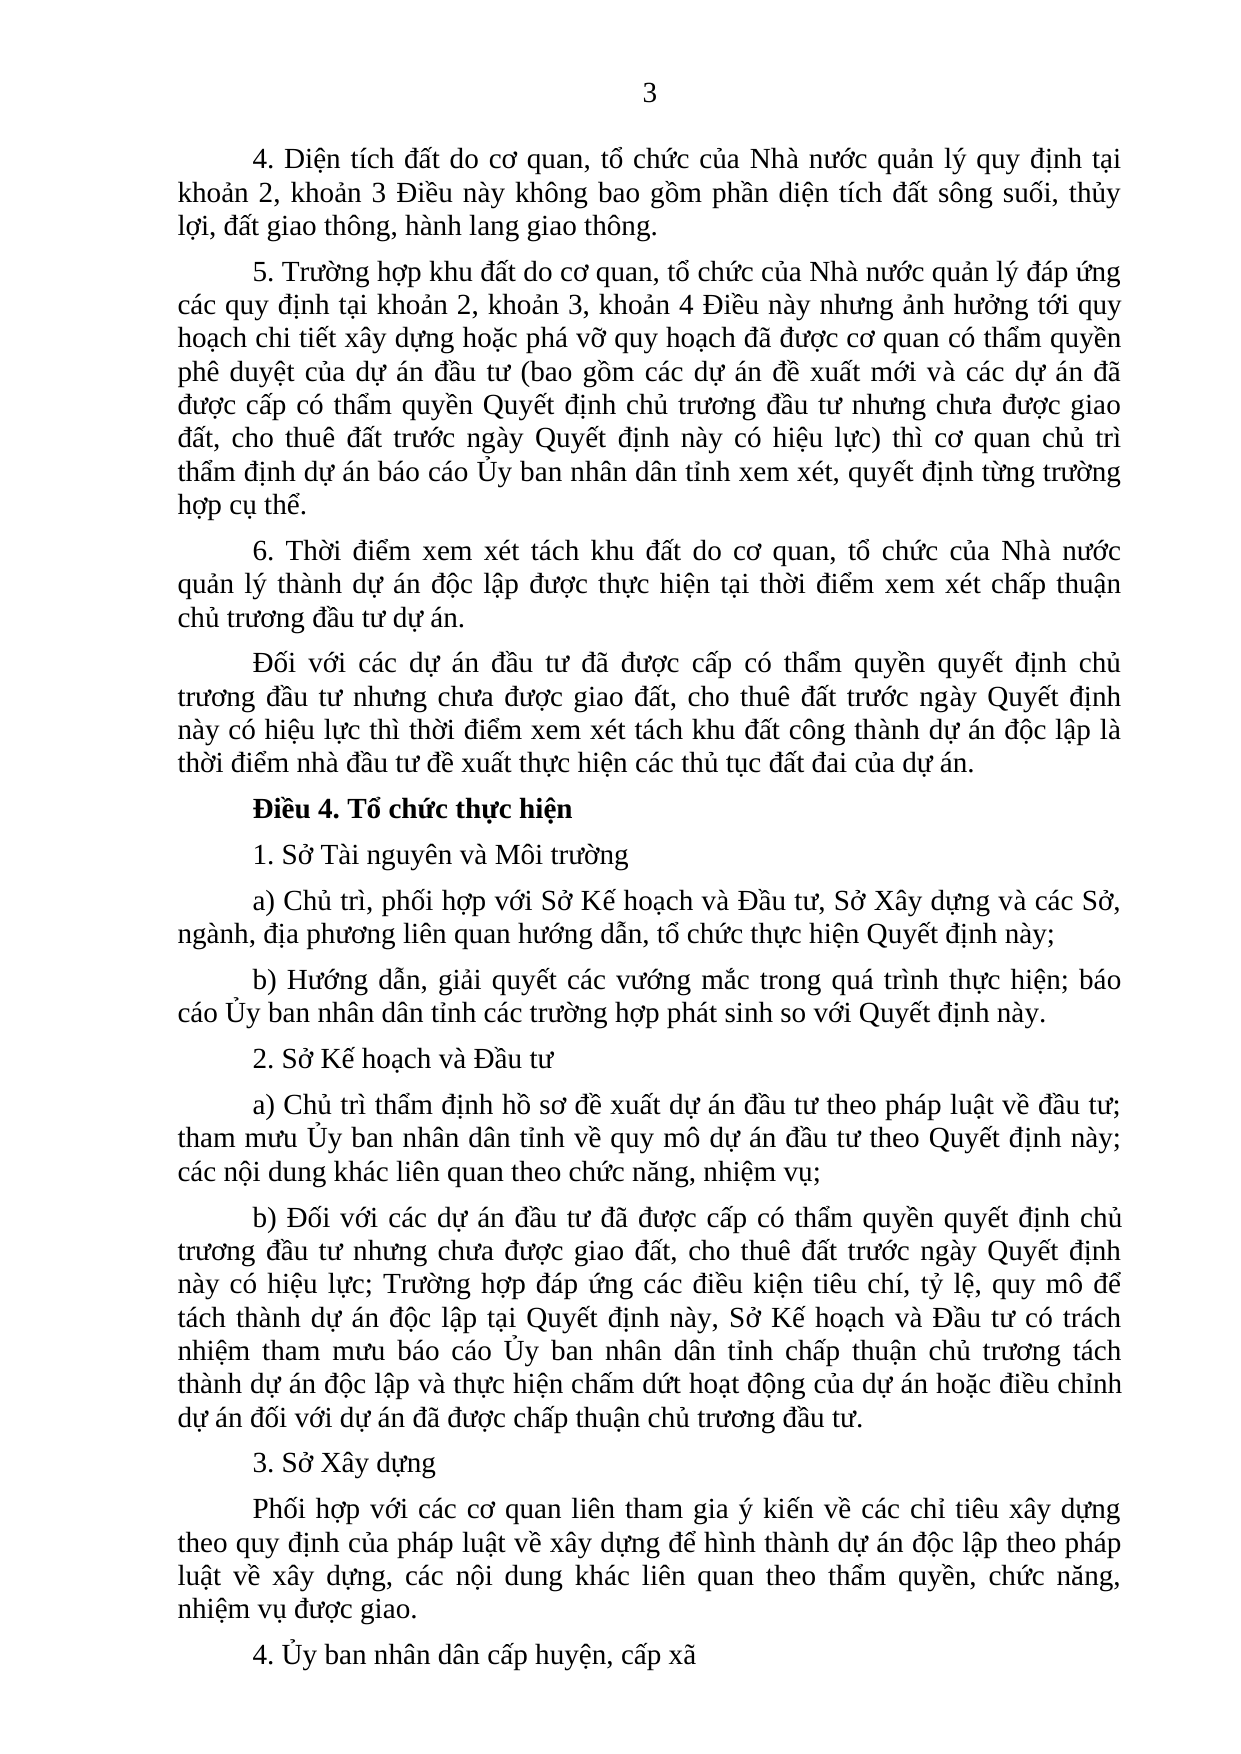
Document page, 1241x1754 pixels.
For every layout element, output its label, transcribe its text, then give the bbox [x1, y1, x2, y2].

text Phối hợp với các cơ quan liên tham gia ý kiến về các chỉ tiêu xây dựng theo quy định của pháp luật về xây dựng để hình thành dự án độc lập theo pháp luật về xây dựng, các nội dung khác liên quan theo thẩm quyền, chức năng, nhiệm vụ được giao. [177, 1492, 1122, 1625]
text a) Chủ trì, phối hợp với Sở Kế hoạch và Đầu tư, Sở Xây dựng và các Sở, ngành, địa phương liên quan hướng dẫn, tổ chức thực hiện Quyết định này; [177, 884, 1122, 950]
text 2. Sở Kế hoạch và Đầu tư [177, 1042, 1122, 1075]
text b) Hướng dẫn, giải quyết các vướng mắc trong quá trình thực hiện; báo cáo Ủy ban nhân dân tỉnh các trường hợp phát sinh so với Quyết định này. [177, 963, 1122, 1029]
text b) Đối với các dự án đầu tư đã được cấp có thẩm quyền quyết định chủ trương đầu tư nhưng chưa được giao đất, cho thuê đất trước ngày Quyết định này có hiệu lực; Trường hợp đáp ứng các điều kiện tiêu chí, tỷ lệ, quy mô để tách thành dự án độc lập tại Quyết định này, Sở Kế hoạch và Đầu tư có trách nhiệm tham mưu báo cáo Ủy ban nhân dân tỉnh chấp thuận chủ trương tách thành dự án độc lập và thực hiện chấm dứt hoạt động của dự án hoặc điều chỉnh dự án đối với dự án đã được chấp thuận chủ trương đầu tư. [177, 1200, 1122, 1434]
text 1. Sở Tài nguyên và Môi trường [177, 838, 1122, 871]
text Điều 4. Tổ chức thực hiện [177, 792, 1122, 825]
text a) Chủ trì thẩm định hồ sơ đề xuất dự án đầu tư theo pháp luật về đầu tư; tham mưu Ủy ban nhân dân tỉnh về quy mô dự án đầu tư theo Quyết định này; các nội dung khác liên quan theo chức năng, nhiệm vụ; [177, 1088, 1122, 1188]
text 3. Sở Xây dựng [177, 1446, 1122, 1479]
text Đối với các dự án đầu tư đã được cấp có thẩm quyền quyết định chủ trương đầu tư nhưng chưa được giao đất, cho thuê đất trước ngày Quyết định này có hiệu lực thì thời điểm xem xét tách khu đất công thành dự án độc lập là thời điểm nhà đầu tư đề xuất thực hiện các thủ tục đất đai của dự án. [177, 646, 1122, 779]
text 5. Trường hợp khu đất do cơ quan, tổ chức của Nhà nước quản lý đáp ứng các quy định tại khoản 2, khoản 3, khoản 4 Điều này nhưng ảnh hưởng tới quy hoạch chi tiết xây dựng hoặc phá vỡ quy hoạch đã được cơ quan có thẩm quyền phê duyệt của dự án đầu tư (bao gồm các dự án đề xuất mới và các dự án đã được cấp có thẩm quyền Quyết định chủ trương đầu tư nhưng chưa được giao đất, cho thuê đất trước ngày Quyết định này có hiệu lực) thì cơ quan chủ trì thẩm định dự án báo cáo Ủy ban nhân dân tỉnh xem xét, quyết định từng trường hợp cụ thể. [177, 254, 1122, 521]
text 4. Diện tích đất do cơ quan, tổ chức của Nhà nước quản lý quy định tại khoản 2, khoản 3 Điều này không bao gồm phần diện tích đất sông suối, thủy lợi, đất giao thông, hành lang giao thông. [177, 142, 1122, 242]
text 6. Thời điểm xem xét tách khu đất do cơ quan, tổ chức của Nhà nước quản lý thành dự án độc lập được thực hiện tại thời điểm xem xét chấp thuận chủ trương đầu tư dự án. [177, 534, 1122, 634]
text 4. Ủy ban nhân dân cấp huyện, cấp xã [177, 1638, 1122, 1671]
